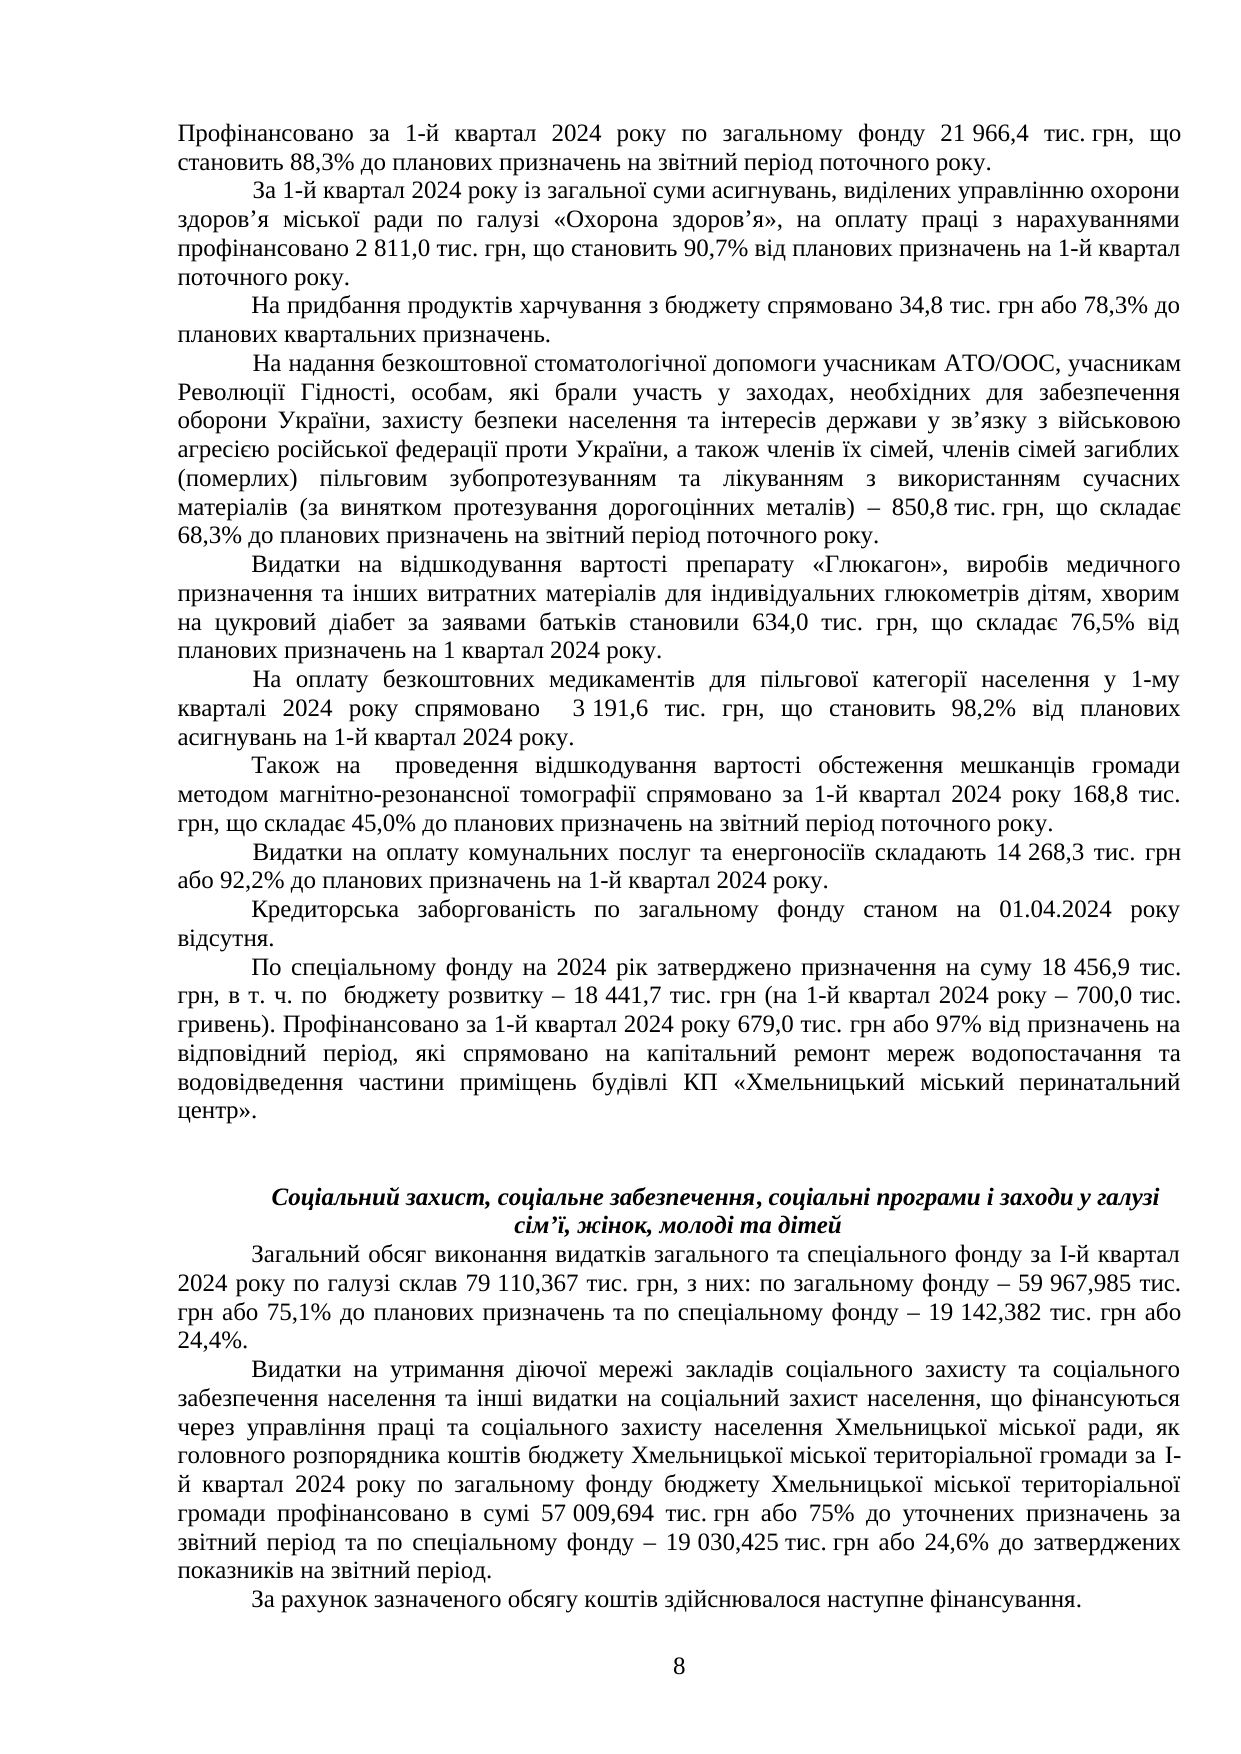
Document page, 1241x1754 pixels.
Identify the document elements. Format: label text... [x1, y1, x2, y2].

text На оплату безкоштовних медикаментів для пільгової категорії населення у 1-му кварталі 2024 року спрямовано 3 191,6 тис. грн, що становить 98,2% від планових асигнувань на 1-й квартал 2024 року. [177, 664, 1181, 751]
text За 1-й квартал 2024 року із загальної суми асигнувань, виділених управлінню охорони здоров’я міської ради по галузі «Охорона здоров’я», на оплату праці з нарахуваннями профінансовано 2 811,0 тис. грн, що становить 90,7% від планових призначень на 1-й квартал поточного року. [177, 176, 1181, 291]
text По спеціальному фонду на 2024 рік затверджено призначення на суму 18 456,9 тис. грн, в т. ч. по бюджету розвитку – 18 441,7 тис. грн (на 1-й квартал 2024 року – 700,0 тис. гривень). Профінансовано за 1-й квартал 2024 року 679,0 тис. грн або 97% від призначень на відповідний період, які спрямовано на капітальний ремонт мереж водопостачання та водовідведення частини приміщень будівлі КП «Хмельницький міський перинатальний центр». [177, 952, 1181, 1124]
text Видатки на відшкодування вартості препарату «Глюкагон», виробів медичного призначення та інших витратних матеріалів для індивідуальних глюкометрів дітям, хворим на цукровий діабет за заявами батьків становили 634,0 тис. грн, що складає 76,5% від планових призначень на 1 квартал 2024 року. [177, 549, 1181, 664]
text Видатки на утримання діючої мережі закладів соціального захисту та соціального забезпечення населення та інші видатки на соціальний захист населення, що фінансуються через управління праці та соціального захисту населення Хмельницької міської ради, як головного розпорядника коштів бюджету Хмельницької міської територіальної громади за І-й квартал 2024 року по загальному фонду бюджету Хмельницької міської територіальної громади профінансовано в сумі 57 009,694 тис. грн або 75% до уточнених призначень за звітний період та по спеціальному фонду – 19 030,425 тис. грн або 24,6% до затверджених показників на звітний період. [177, 1354, 1181, 1584]
text Кредиторська заборгованість по загальному фонду станом на 01.04.2024 року відсутня. [177, 894, 1181, 952]
text Також на проведення відшкодування вартості обстеження мешканців громади методом магнітно-резонансної томографії спрямовано за 1-й квартал 2024 року 168,8 тис. грн, що складає 45,0% до планових призначень на звітний період поточного року. [177, 751, 1181, 837]
text На придбання продуктів харчування з бюджету спрямовано 34,8 тис. грн або 78,3% до планових квартальних призначень. [177, 291, 1181, 348]
text За рахунок зазначеного обсягу коштів здійснювалося наступне фінансування. [177, 1584, 1181, 1613]
text Соціальний захист, соціальне забезпечення, соціальні програми і заходи у галузі сім’ї, жінок, молоді та дітей [177, 1182, 1181, 1239]
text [177, 118, 1181, 176]
text Загальний обсяг виконання видатків загального та спеціального фонду за І-й квартал 2024 року по галузі склав 79 110,367 тис. грн, з них: по загальному фонду – 59 967,985 тис. грн або 75,1% до планових призначень та по спеціальному фонду – 19 142,382 тис. грн або 24,4%. [177, 1239, 1181, 1354]
text На надання безкоштовної стоматологічної допомоги учасникам АТО/ООС, учасникам Революції Гідності, особам, які брали участь у заходах, необхідних для забезпечення оборони України, захисту безпеки населення та інтересів держави у зв’язку з військовою агресією російської федерації проти України, а також членів їх сімей, членів сімей загиблих (померлих) пільговим зубопротезуванням та лікуванням з використанням сучасних матеріалів (за винятком протезування дорогоцінних металів) – 850,8 тис. грн, що складає 68,3% до планових призначень на звітний період поточного року. [177, 348, 1181, 549]
text Видатки на оплату комунальних послуг та енергоносіїв складають 14 268,3 тис. грн або 92,2% до планових призначень на 1-й квартал 2024 року. [177, 837, 1181, 894]
